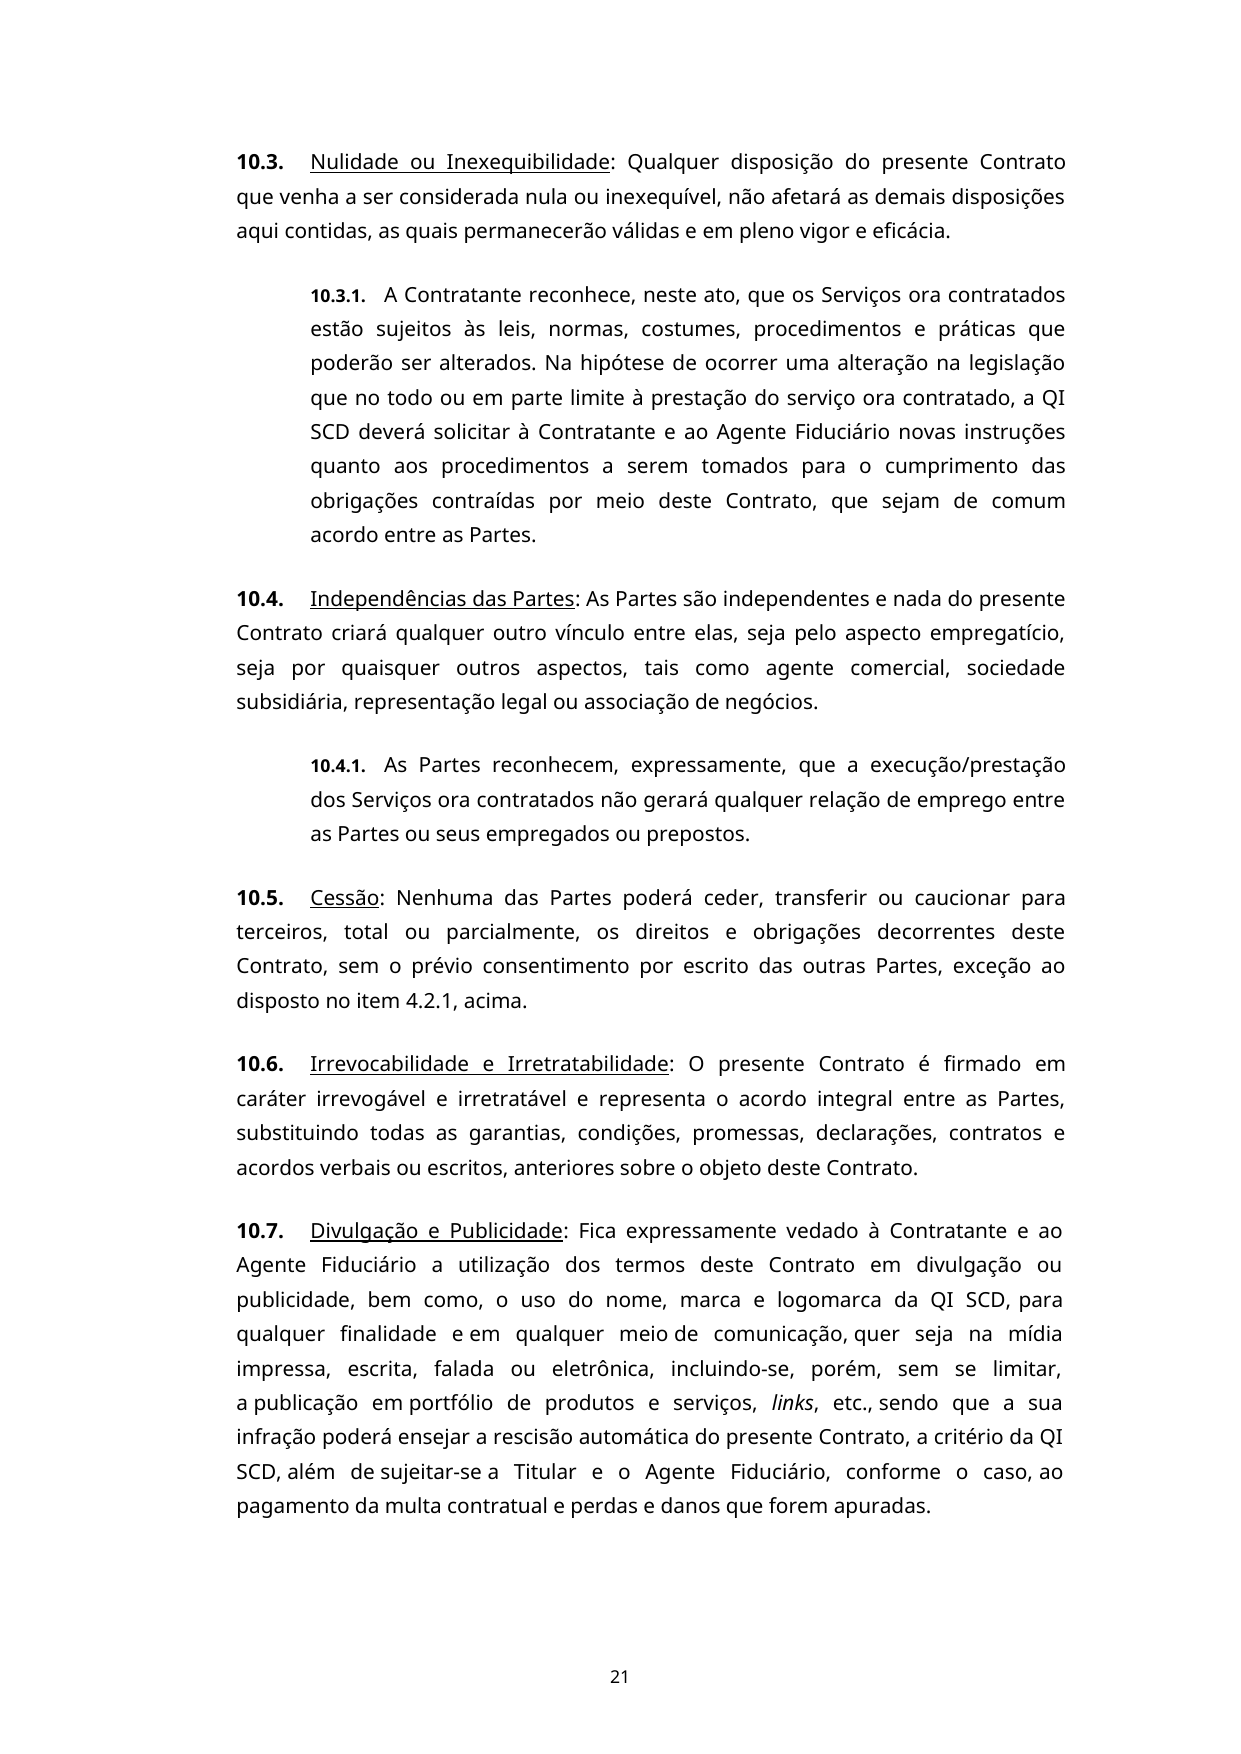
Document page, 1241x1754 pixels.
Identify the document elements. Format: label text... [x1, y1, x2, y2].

list Divulgação e Publicidade: Fica expressamente vedado à Contratante e ao Agente Fiduciário a utilização dos termos deste Contrato em divulgação ou publicidade, bem como, o uso do nome, marca e logomarca da QI SCD, para qualquer finalidade e em qualquer meio de comunicação, quer seja na mídia impressa, escrita, falada ou eletrônica, incluindo-se, porém, sem se limitar, a publicação em portfólio de produtos e serviços, links, etc., sendo que a sua infração poderá ensejar a rescisão automática do presente Contrato, a critério da QI SCD, além de sujeitar-se a Titular e o Agente Fiduciário, conforme o caso, ao pagamento da multa contratual e perdas e danos que forem apuradas. [236, 1216, 1063, 1520]
list As Partes reconhecem, expressamente, que a execução/prestação dos Serviços ora contratados não gerará qualquer relação de emprego entre as Partes ou seus empregados ou prepostos. [310, 751, 1067, 848]
list Irrevocabilidade e Irretratabilidade: O presente Contrato é firmado em caráter irrevogável e irretratável e representa o acordo integral entre as Partes, substituindo todas as garantias, condições, promessas, declarações, contratos e acordos verbais ou escritos, anteriores sobre o objeto deste Contrato. [236, 1049, 1067, 1181]
list Independências das Partes: As Partes são independentes e nada do presente Contrato criará qualquer outro vínculo entre elas, seja pelo aspecto empregatício, seja por quaisquer outros aspectos, tais como agente comercial, sociedade subsidiária, representação legal ou associação de negócios. [236, 584, 1067, 716]
list Nulidade ou Inexequibilidade: Qualquer disposição do presente Contrato que venha a ser considerada nula ou inexequível, não afetará as demais disposições aqui contidas, as quais permanecerão válidas e em pleno vigor e eficácia. [236, 147, 1067, 245]
list Cessão: Nenhuma das Partes poderá ceder, transferir ou caucionar para terceiros, total ou parcialmente, os direitos e obrigações decorrentes deste Contrato, sem o prévio consentimento por escrito das outras Partes, exceção ao disposto no item 4.2.1, acima. [236, 883, 1067, 1014]
list A Contratante reconhece, neste ato, que os Serviços ora contratados estão sujeitos às leis, normas, costumes, procedimentos e práticas que poderão ser alterados. Na hipótese de ocorrer uma alteração na legislação que no todo ou em parte limite à prestação do serviço ora contratado, a QI SCD deverá solicitar à Contratante e ao Agente Fiduciário novas instruções quanto aos procedimentos a serem tomados para o cumprimento das obrigações contraídas por meio deste Contrato, que sejam de comum acordo entre as Partes. [310, 280, 1067, 549]
